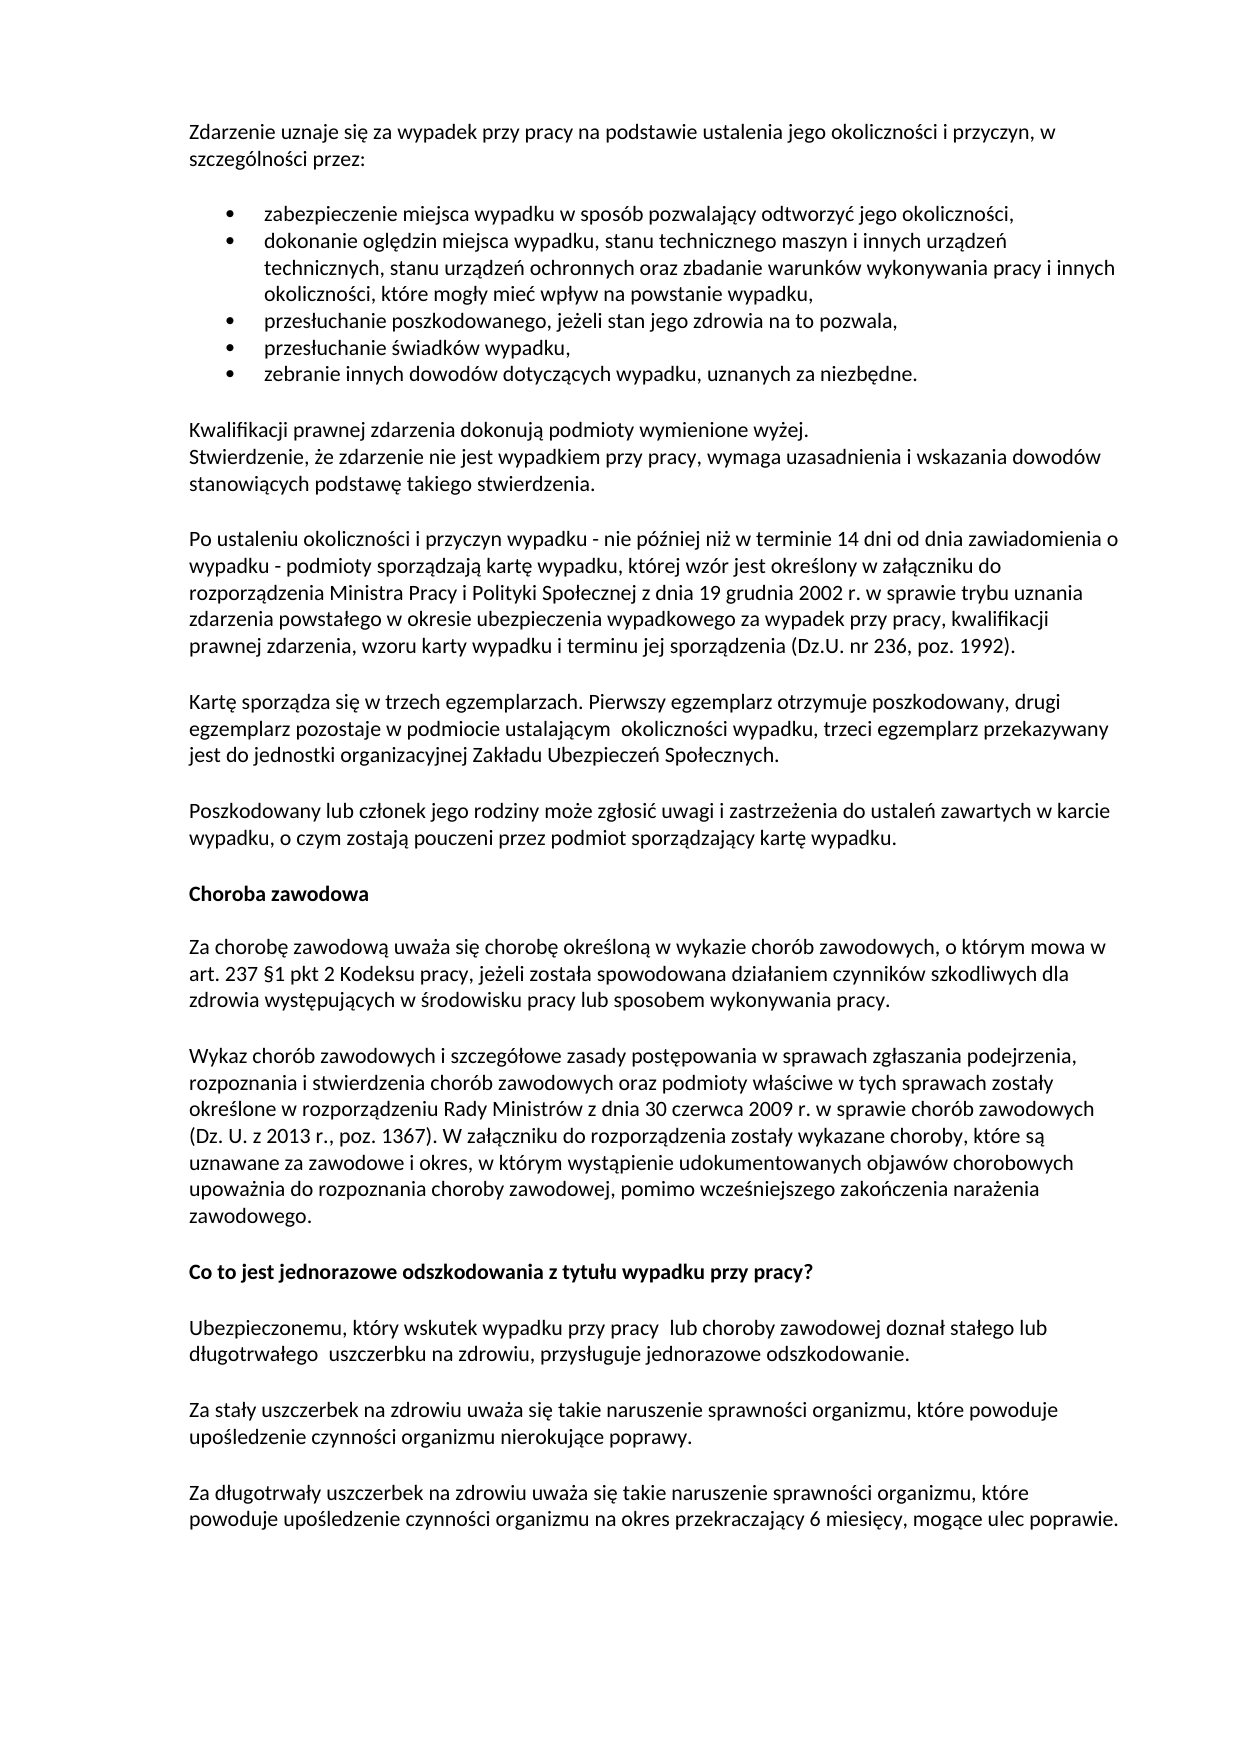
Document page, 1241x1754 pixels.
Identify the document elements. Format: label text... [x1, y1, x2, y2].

text Po ustaleniu okoliczności i przyczyn wypadku - nie później niż w terminie 14 dni od dnia zawiadomienia o wypadku - podmioty sporządzają kartę wypadku, której wzór jest określony w załączniku do rozporządzenia Ministra Pracy i Polityki Społecznej z dnia 19 grudnia 2002 r. w sprawie trybu uznania zdarzenia powstałego w okresie ubezpieczenia wypadkowego za wypadek przy pracy, kwalifikacji prawnej zdarzenia, wzoru karty wypadku i terminu jej sporządzenia (Dz.U. nr 236, poz. 1992). [189, 526, 1122, 659]
text Wykaz chorób zawodowych i szczegółowe zasady postępowania w sprawach zgłaszania podejrzenia, rozpoznania i stwierdzenia chorób zawodowych oraz podmioty właściwe w tych sprawach zostały określone w rozporządzeniu Rady Ministrów z dnia 30 czerwca 2009 r. w sprawie chorób zawodowych (Dz. U. z 2013 r., poz. 1367). W załączniku do rozporządzenia zostały wykazane choroby, które są uznawane za zawodowe i okres, w którym wystąpienie udokumentowanych objawów chorobowych upoważnia do rozpoznania choroby zawodowej, pomimo wcześniejszego zakończenia narażenia zawodowego. [189, 1042, 1122, 1229]
text Poszkodowany lub członek jego rodziny może zgłosić uwagi i zastrzeżenia do ustaleń zawartych w karcie wypadku, o czym zostają pouczeni przez podmiot sporządzający kartę wypadku. [189, 797, 1122, 851]
text Choroba zawodowa Za chorobę zawodową uważa się chorobę określoną w wykazie chorób zawodowych, o którym mowa w art. 237 §1 pkt 2 Kodeksu pracy, jeżeli została spowodowana działaniem czynników szkodliwych dla zdrowia występujących w środowisku pracy lub sposobem wykonywania pracy. [189, 880, 1122, 1013]
text Kartę sporządza się w trzech egzemplarzach. Pierwszy egzemplarz otrzymuje poszkodowany, drugi egzemplarz pozostaje w podmiocie ustalającym okoliczności wypadku, trzeci egzemplarz przekazywany jest do jednostki organizacyjnej Zakładu Ubezpieczeń Społecznych. [189, 688, 1122, 768]
list zebranie innych dowodów dotyczących wypadku, uznanych za niezbędne. [226, 361, 1122, 387]
text Za długotrwały uszczerbek na zdrowiu uważa się takie naruszenie sprawności organizmu, które powoduje upośledzenie czynności organizmu na okres przekraczający 6 miesięcy, mogące ulec poprawie. [189, 1479, 1122, 1532]
text Kwalifikacji prawnej zdarzenia dokonują podmioty wymienione wyżej. Stwierdzenie, że zdarzenie nie jest wypadkiem przy pracy, wymaga uzasadnienia i wskazania dowodów stanowiących podstawę takiego stwierdzenia. [189, 416, 1122, 496]
text Zdarzenie uznaje się za wypadek przy pracy na podstawie ustalenia jego okoliczności i przyczyn, w szczególności przez: [189, 118, 1122, 171]
list przesłuchanie poszkodowanego, jeżeli stan jego zdrowia na to pozwala, [226, 307, 1122, 334]
text Co to jest jednorazowe odszkodowania z tytułu wypadku przy pracy? [189, 1258, 1122, 1285]
list zabezpieczenie miejsca wypadku w sposób pozwalający odtworzyć jego okoliczności, [226, 201, 1122, 227]
list przesłuchanie świadków wypadku, [226, 334, 1122, 361]
text Za stały uszczerbek na zdrowiu uważa się takie naruszenie sprawności organizmu, które powoduje upośledzenie czynności organizmu nierokujące poprawy. [189, 1396, 1122, 1450]
list dokonanie oględzin miejsca wypadku, stanu technicznego maszyn i innych urządzeń technicznych, stanu urządzeń ochronnych oraz zbadanie warunków wykonywania pracy i innych okoliczności, które mogły mieć wpływ na powstanie wypadku, [226, 227, 1122, 307]
text Ubezpieczonemu, który wskutek wypadku przy pracy lub choroby zawodowej doznał stałego lub długotrwałego uszczerbku na zdrowiu, przysługuje jednorazowe odszkodowanie. [189, 1314, 1122, 1367]
